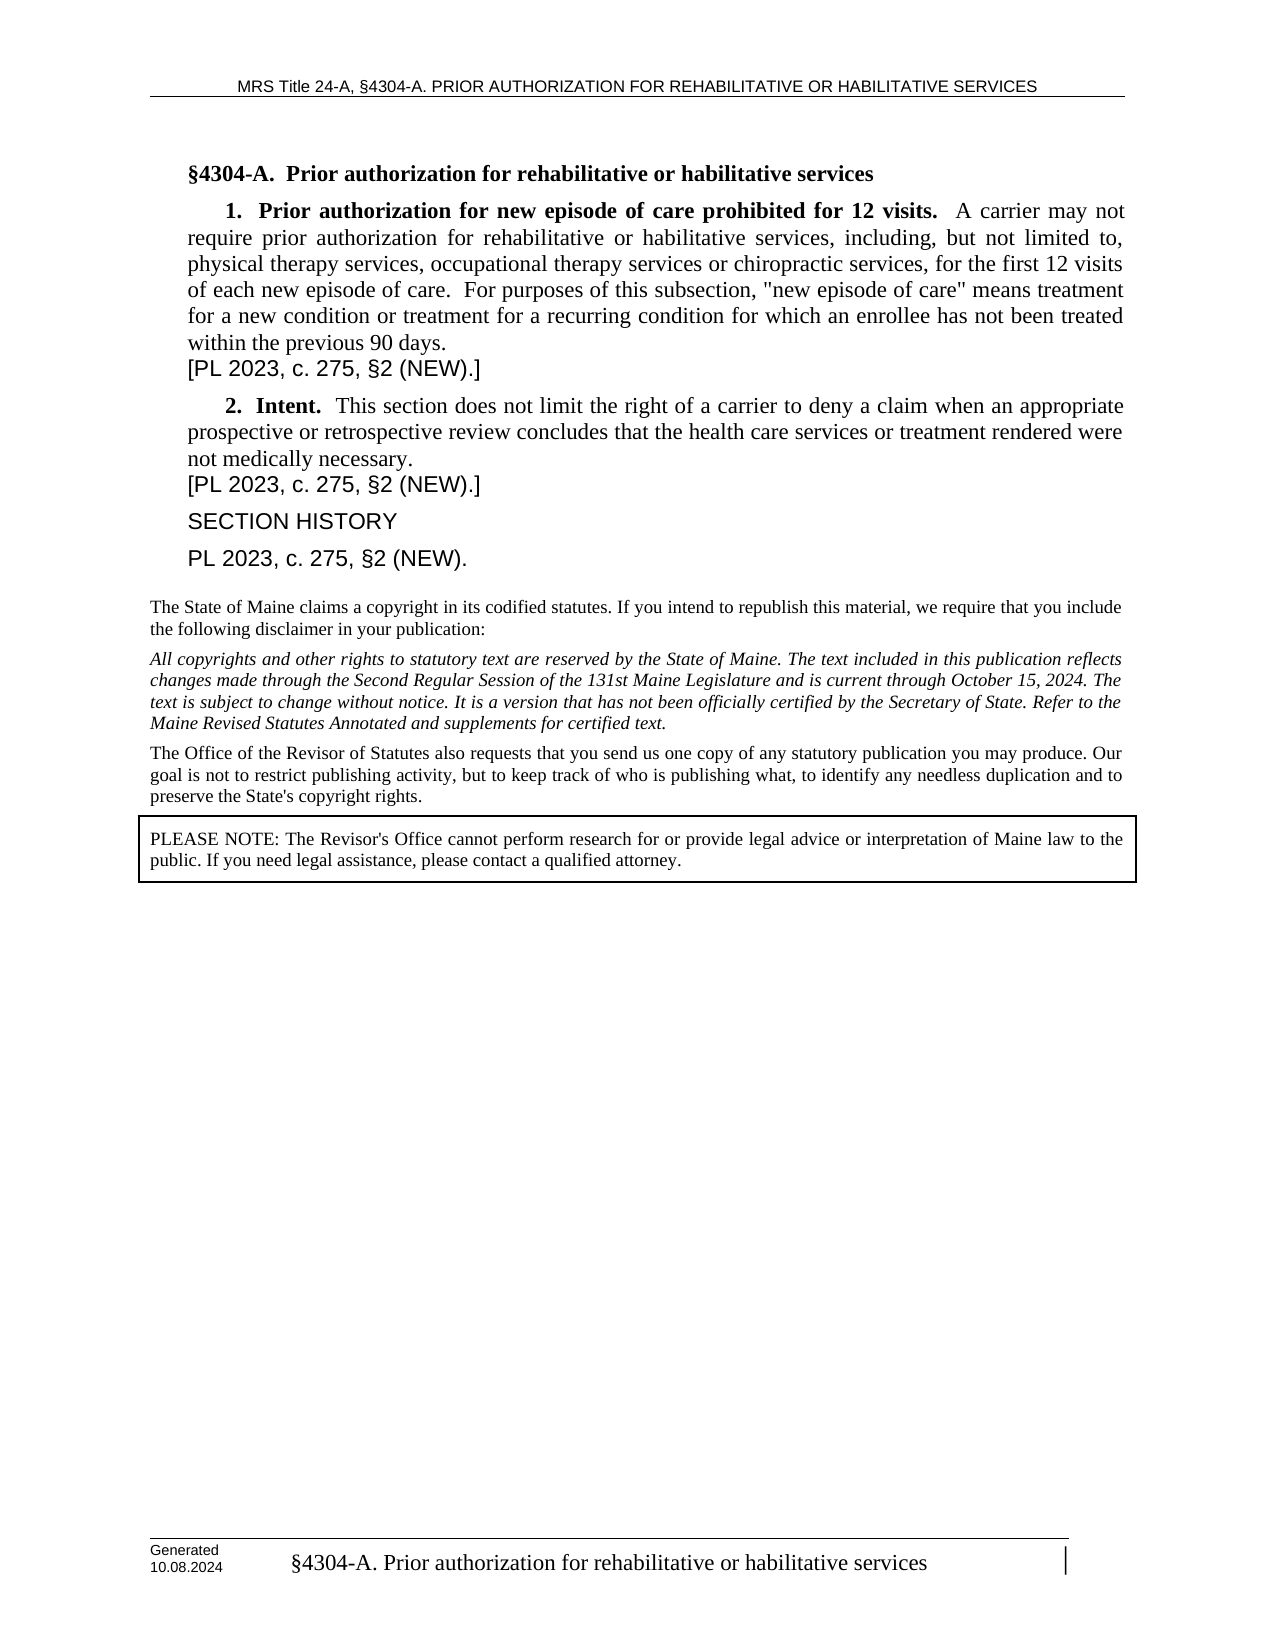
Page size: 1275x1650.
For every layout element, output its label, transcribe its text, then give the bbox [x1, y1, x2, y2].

text §4304-A. Prior authorization for rehabilitative or habilitative services [187, 160, 1125, 187]
text 1. Prior authorization for new episode of care prohibited for 12 visits. A carrier may not require prior authorization for rehabilitative or habilitative services, including, but not limited to, physical therapy services, occupational therapy services or chiropractic services, for the first 12 visits of each new episode of care. For purposes of this subsection, "new episode of care" means treatment for a new condition or treatment for a recurring condition for which an enrollee has not been treated within the previous 90 days. [187, 197, 1125, 355]
text 2. Intent. This section does not limit the right of a carrier to deny a claim when an appropriate prospective or retrospective review concludes that the health care services or treatment rendered were not medically necessary. [187, 392, 1125, 471]
text PL 2023, c. 275, §2 (NEW). [187, 545, 1125, 571]
text PLEASE NOTE: The Revisor's Office cannot perform research for or provide legal advice or interpretation of Maine law to the public. If you need legal assistance, please contact a qualified attorney. [140, 817, 1135, 881]
text SECTION HISTORY [187, 508, 1125, 534]
text The Office of the Revisor of Statutes also requests that you send us one copy of any statutory publication you may produce. Our goal is not to restrict publishing activity, but to keep track of who is publishing what, to identify any needless duplication and to preserve the State's copyright rights. [150, 742, 1125, 807]
text The State of Maine claims a copyright in its codified statutes. If you intend to republish this material, we require that you include the following disclaimer in your publication: [150, 596, 1125, 639]
text [PL 2023, c. 275, §2 (NEW).] [187, 355, 1125, 382]
text [PL 2023, c. 275, §2 (NEW).] [187, 471, 1125, 497]
text All copyrights and other rights to statutory text are reserved by the State of Maine. The text included in this publication reflects changes made through the Second Regular Session of the 131st Maine Legislature and is current through October 15, 2024 . The text is subject to change without notice. It is a version that has not been officially certified by the Secretary of State. Refer to the Maine Revised Statutes Annotated and supplements for certified text. [150, 647, 1125, 734]
